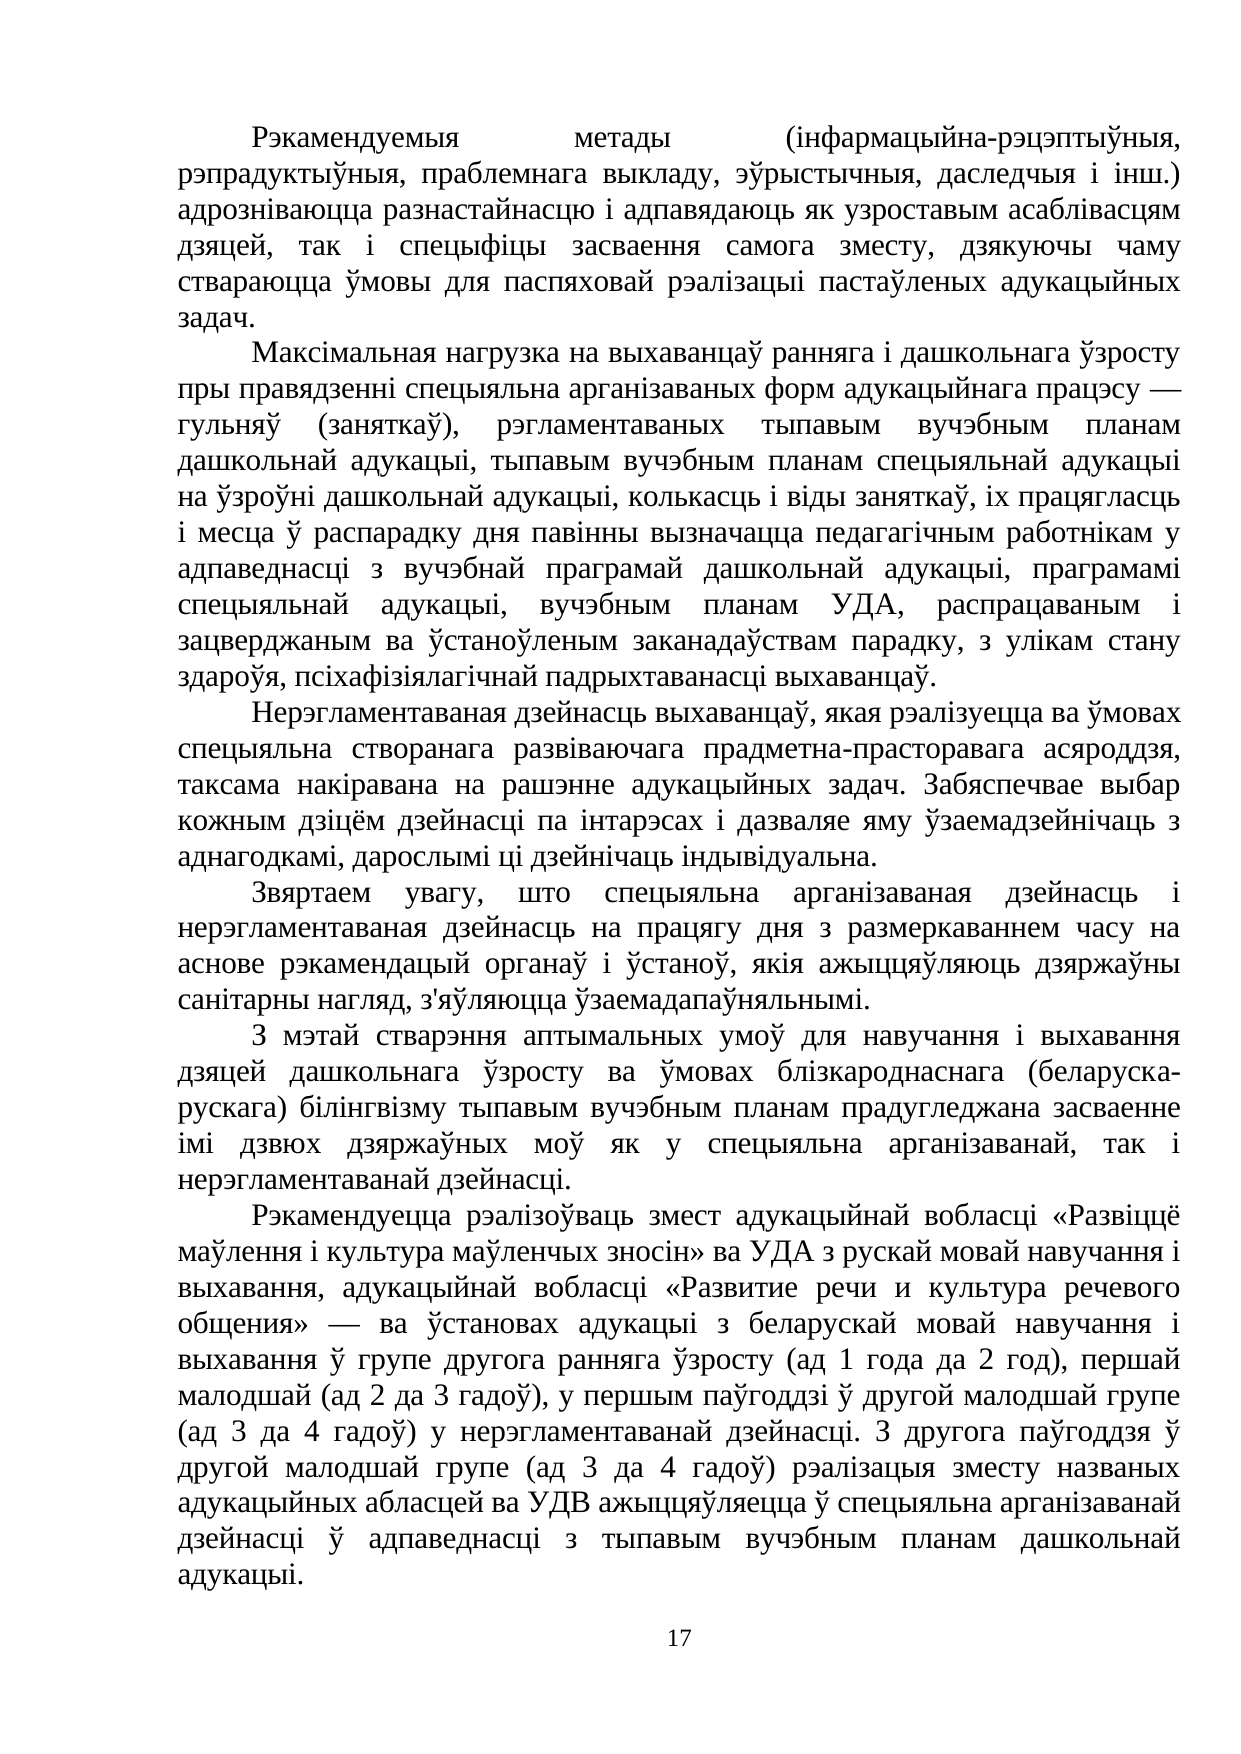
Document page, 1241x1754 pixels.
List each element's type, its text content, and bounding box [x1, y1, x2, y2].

text Рэкамендуецца рэалізоўваць змест адукацыйнай вобласці «Развіццё маўлення і культура маўленчых зносін» ва УДА з рускай мовай навучання і выхавання, адукацыйнай вобласці «Развитие речи и культура речевого общения» — ва ўстановах адукацыі з беларускай мовай навучання і выхавання ў групе другога ранняга ўзросту (ад 1 года да 2 год), першай малодшай (ад 2 да 3 гадоў), у першым паўгоддзі ў другой малодшай групе (ад 3 да 4 гадоў) у нерэгламентаванай дзейнасці. З другога паўгоддзя ў другой малодшай групе (ад 3 да 4 гадоў) рэалізацыя зместу названых адукацыйных абласцей ва УДВ ажыццяўляецца ў спецыяльна арганізаванай дзейнасці ў адпаведнасці з тыпавым вучэбным планам дашкольнай адукацыі. [177, 1196, 1181, 1592]
text Рэкамендуемыя метады (інфармацыйна-рэцэптыўныя, рэпрадуктыўныя, праблемнага выкладу, эўрыстычныя, даследчыя і інш.) адрозніваюцца разнастайнасцю і адпавядаюць як узроставым асаблівасцям дзяцей, так і спецыфіцы засваення самога зместу, дзякуючы чаму ствараюцца ўмовы для паспяховай рэалізацыі пастаўленых адукацыйных задач. [177, 118, 1181, 334]
text Максімальная нагрузка на выхаванцаў ранняга і дашкольнага ўзросту пры правядзенні спецыяльна арганізаваных форм адукацыйнага працэсу — гульняў (заняткаў), рэгламентаваных тыпавым вучэбным планам дашкольнай адукацыі, тыпавым вучэбным планам спецыяльнай адукацыі на ўзроўні дашкольнай адукацыі, колькасць і віды заняткаў, іх працягласць і месца ў распарадку дня павінны вызначацца педагагічным работнікам у адпаведнасці з вучэбнай праграмай дашкольнай адукацыі, праграмамі спецыяльнай адукацыі, вучэбным планам УДА, распрацаваным і зацверджаным ва ўстаноўленым заканадаўствам парадку, з улікам стану здароўя, псіхафізіялагічнай падрыхтаванасці выхаванцаў. [177, 334, 1181, 693]
text Нерэгламентаваная дзейнасць выхаванцаў, якая рэалізуецца ва ўмовах спецыяльна створанага развіваючага прадметна-прасторавага асяроддзя, таксама накіравана на рашэнне адукацыйных задач. Забяспечвае выбар кожным дзіцём дзейнасці па інтарэсах і дазваляе яму ўзаемадзейнічаць з аднагодкамі, дарослымі ці дзейнічаць індывідуальна. [177, 693, 1181, 873]
text Звяртаем увагу, што спецыяльна арганізаваная дзейнасць і нерэгламентаваная дзейнасць на працягу дня з размеркаваннем часу на аснове рэкамендацый органаў і ўстаноў, якія ажыццяўляюць дзяржаўны санітарны нагляд, з'яўляюцца ўзаемадапаўняльнымі. [177, 873, 1181, 1017]
text З мэтай стварэння аптымальных умоў для навучання і выхавання дзяцей дашкольнага ўзросту ва ўмовах блізкароднаснага (беларуска-рускага) білінгвізму тыпавым вучэбным планам прадугледжана засваенне імі дзвюх дзяржаўных моў як у спецыяльна арганізаванай, так і нерэгламентаванай дзейнасці. [177, 1017, 1181, 1196]
